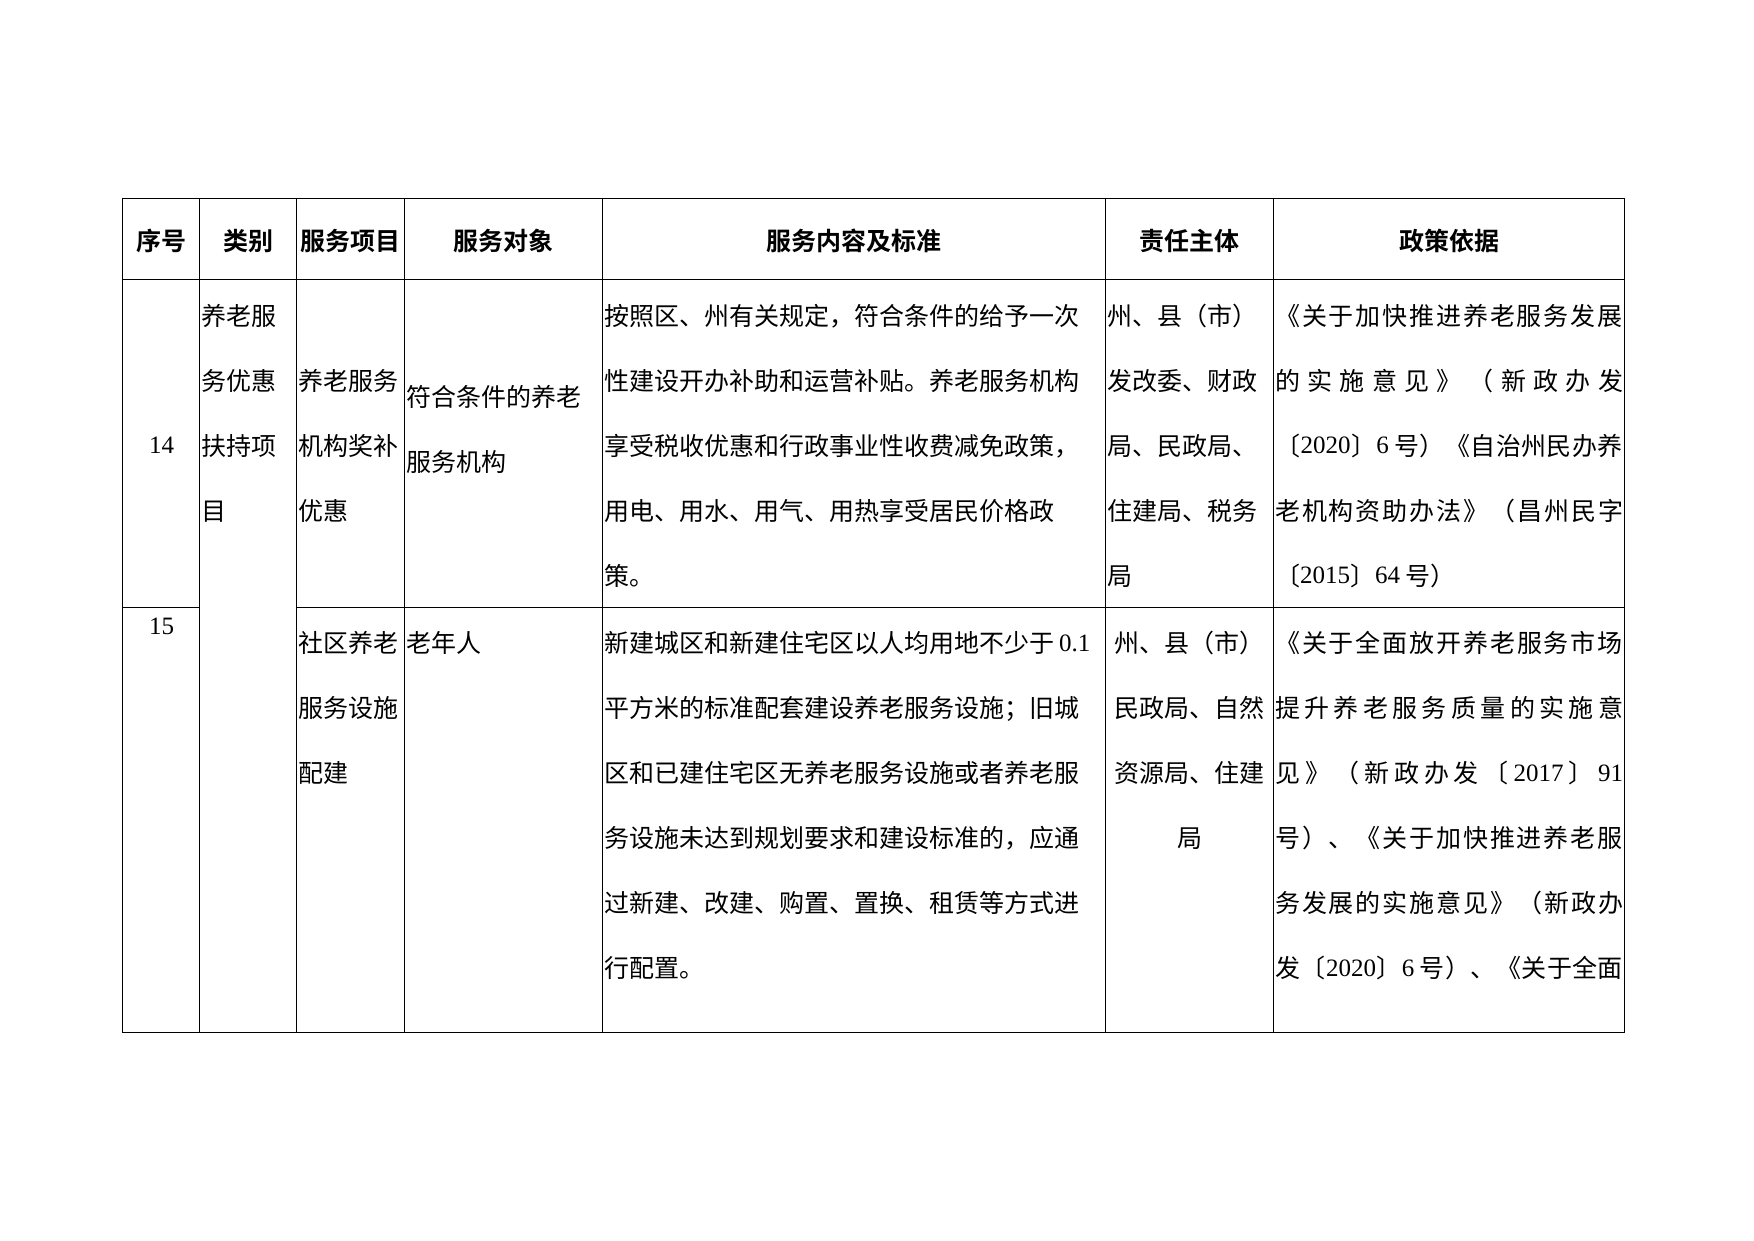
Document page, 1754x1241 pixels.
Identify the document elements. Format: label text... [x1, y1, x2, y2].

table_cell 养老服务优惠扶持项目 [200, 280, 296, 1032]
table_cell 符合条件的养老服务机构 [405, 280, 602, 607]
table_cell 养老服务机构奖补优惠 [297, 280, 404, 607]
table_cell 政策依据 [1274, 199, 1624, 279]
table_cell 州、县（市）民政局、自然资源局、住建局 [1106, 608, 1273, 1032]
table_cell 15 [123, 608, 199, 1032]
table_cell 服务项目 [297, 199, 404, 279]
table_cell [1274, 608, 1624, 1032]
table_cell 服务对象 [405, 199, 602, 279]
table_cell 老年人 [405, 608, 602, 1032]
table_cell 序号 [123, 199, 199, 279]
table_cell 类别 [200, 199, 296, 279]
table_cell 社区养老服务设施配建 [297, 608, 404, 1032]
table_cell 服务内容及标准 [603, 199, 1105, 279]
table_cell 《关于加快推进养老服务发展的实施意见》（新政办发〔2020〕6号）《自治州民办养老机构资助办法》（昌州民字〔2015〕64号） [1274, 280, 1624, 607]
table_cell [603, 608, 1105, 1032]
table_cell 14 [123, 280, 199, 607]
table_cell 责任主体 [1106, 199, 1273, 279]
table_cell 州、县（市）发改委、财政局、民政局、住建局、税务局 [1106, 280, 1273, 607]
table_cell 按照区、州有关规定，符合条件的给予一次性建设开办补助和运营补贴。养老服务机构享受税收优惠和行政事业性收费减免政策，用电、用水、用气、用热享受居民价格政策。 [603, 280, 1105, 607]
